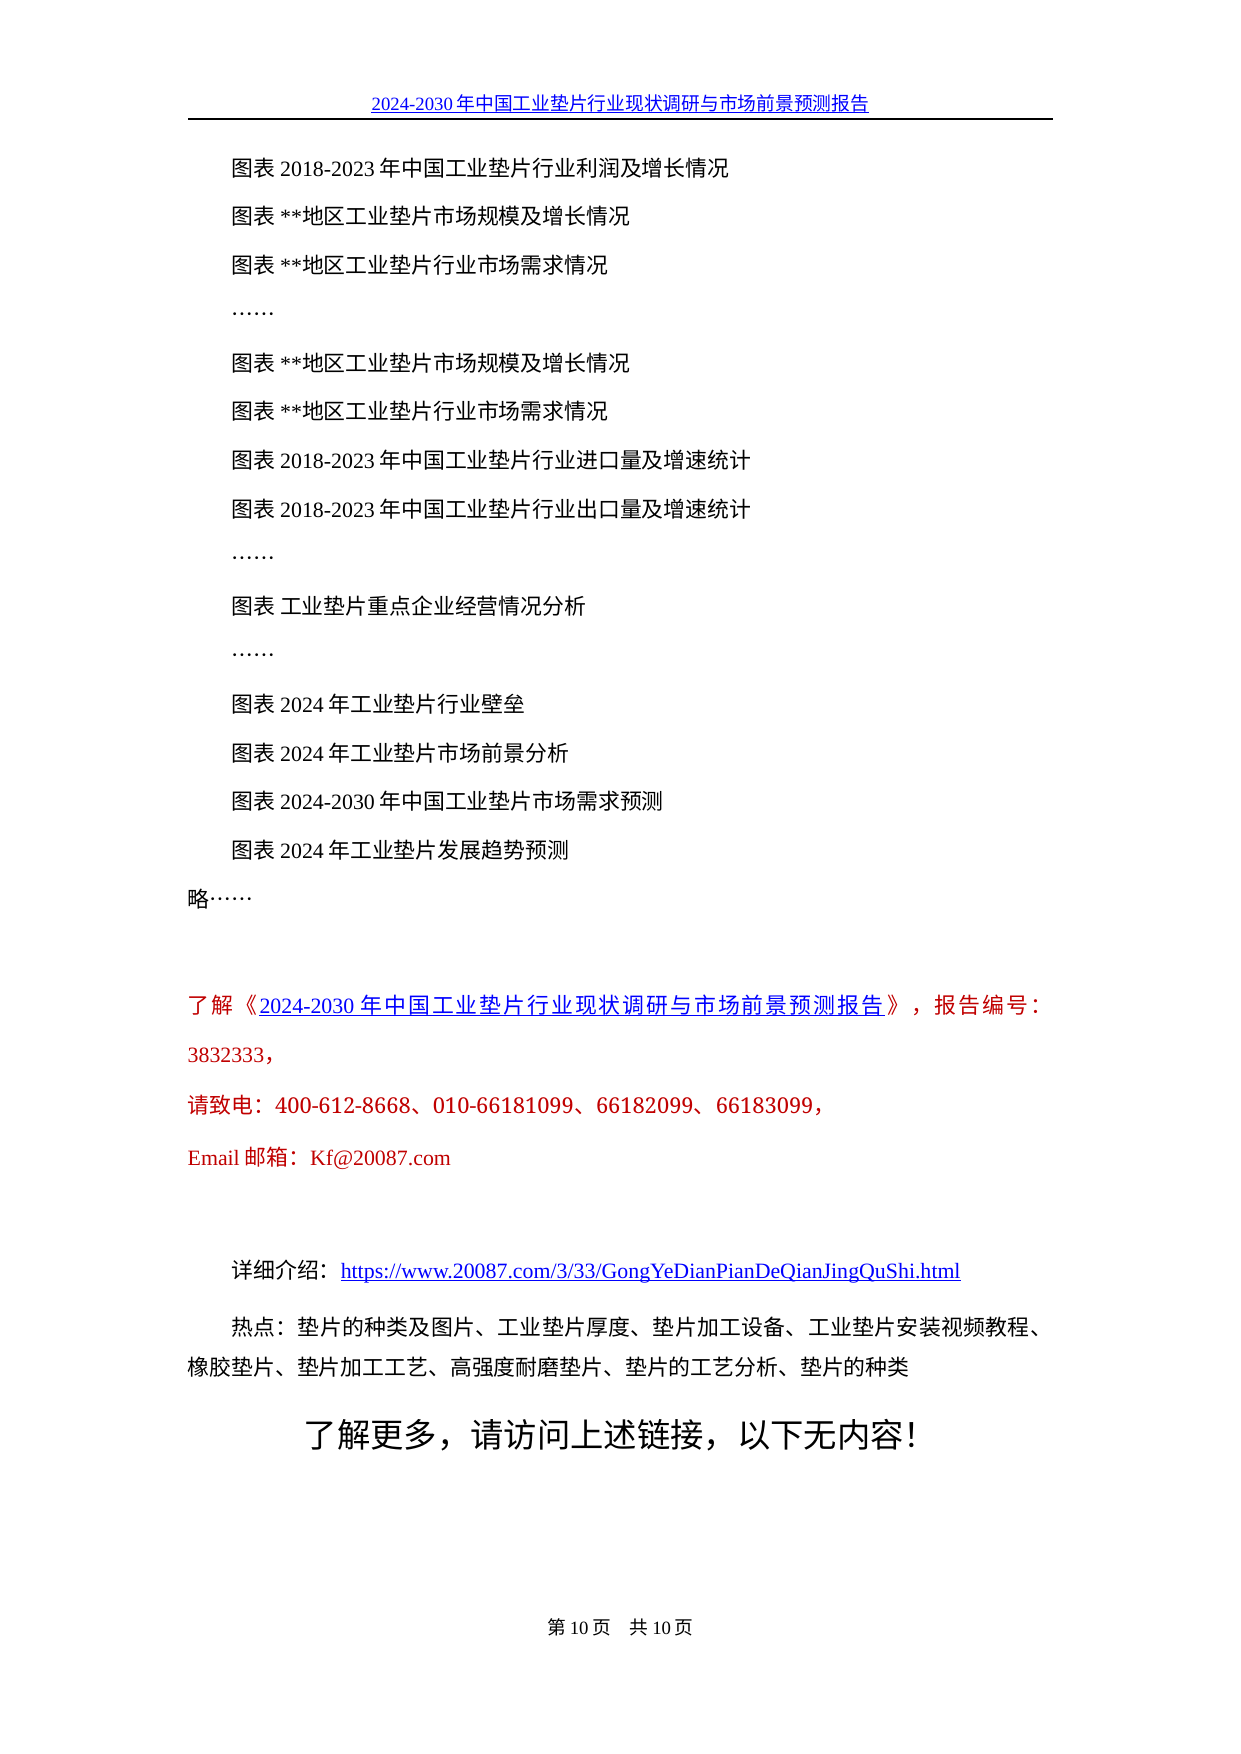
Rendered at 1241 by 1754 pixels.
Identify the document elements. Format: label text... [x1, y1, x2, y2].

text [187, 150, 1053, 914]
text 请致电：400-612-8668、010-66181099、66182099、66183099， [187, 1088, 1053, 1121]
title 了解更多，请访问上述链接，以下无内容！ [187, 1400, 1053, 1465]
text 详细介绍：https://www.20087.com/3/33/GongYeDianPianDeQianJingQuShi.html [187, 1253, 1053, 1285]
text 热点：垫片的种类及图片、工业垫片厚度、垫片加工设备、工业垫片安装视频教程、橡胶垫片、垫片加工工艺、高强度耐磨垫片、垫片的工艺分析、垫片的种类 [187, 1309, 1053, 1382]
text Email邮箱：Kf@20087.com [187, 1140, 1053, 1172]
text 了解《2024-2030年中国工业垫片行业现状调研与市场前景预测报告》，报告编号：3832333， [187, 988, 1053, 1069]
